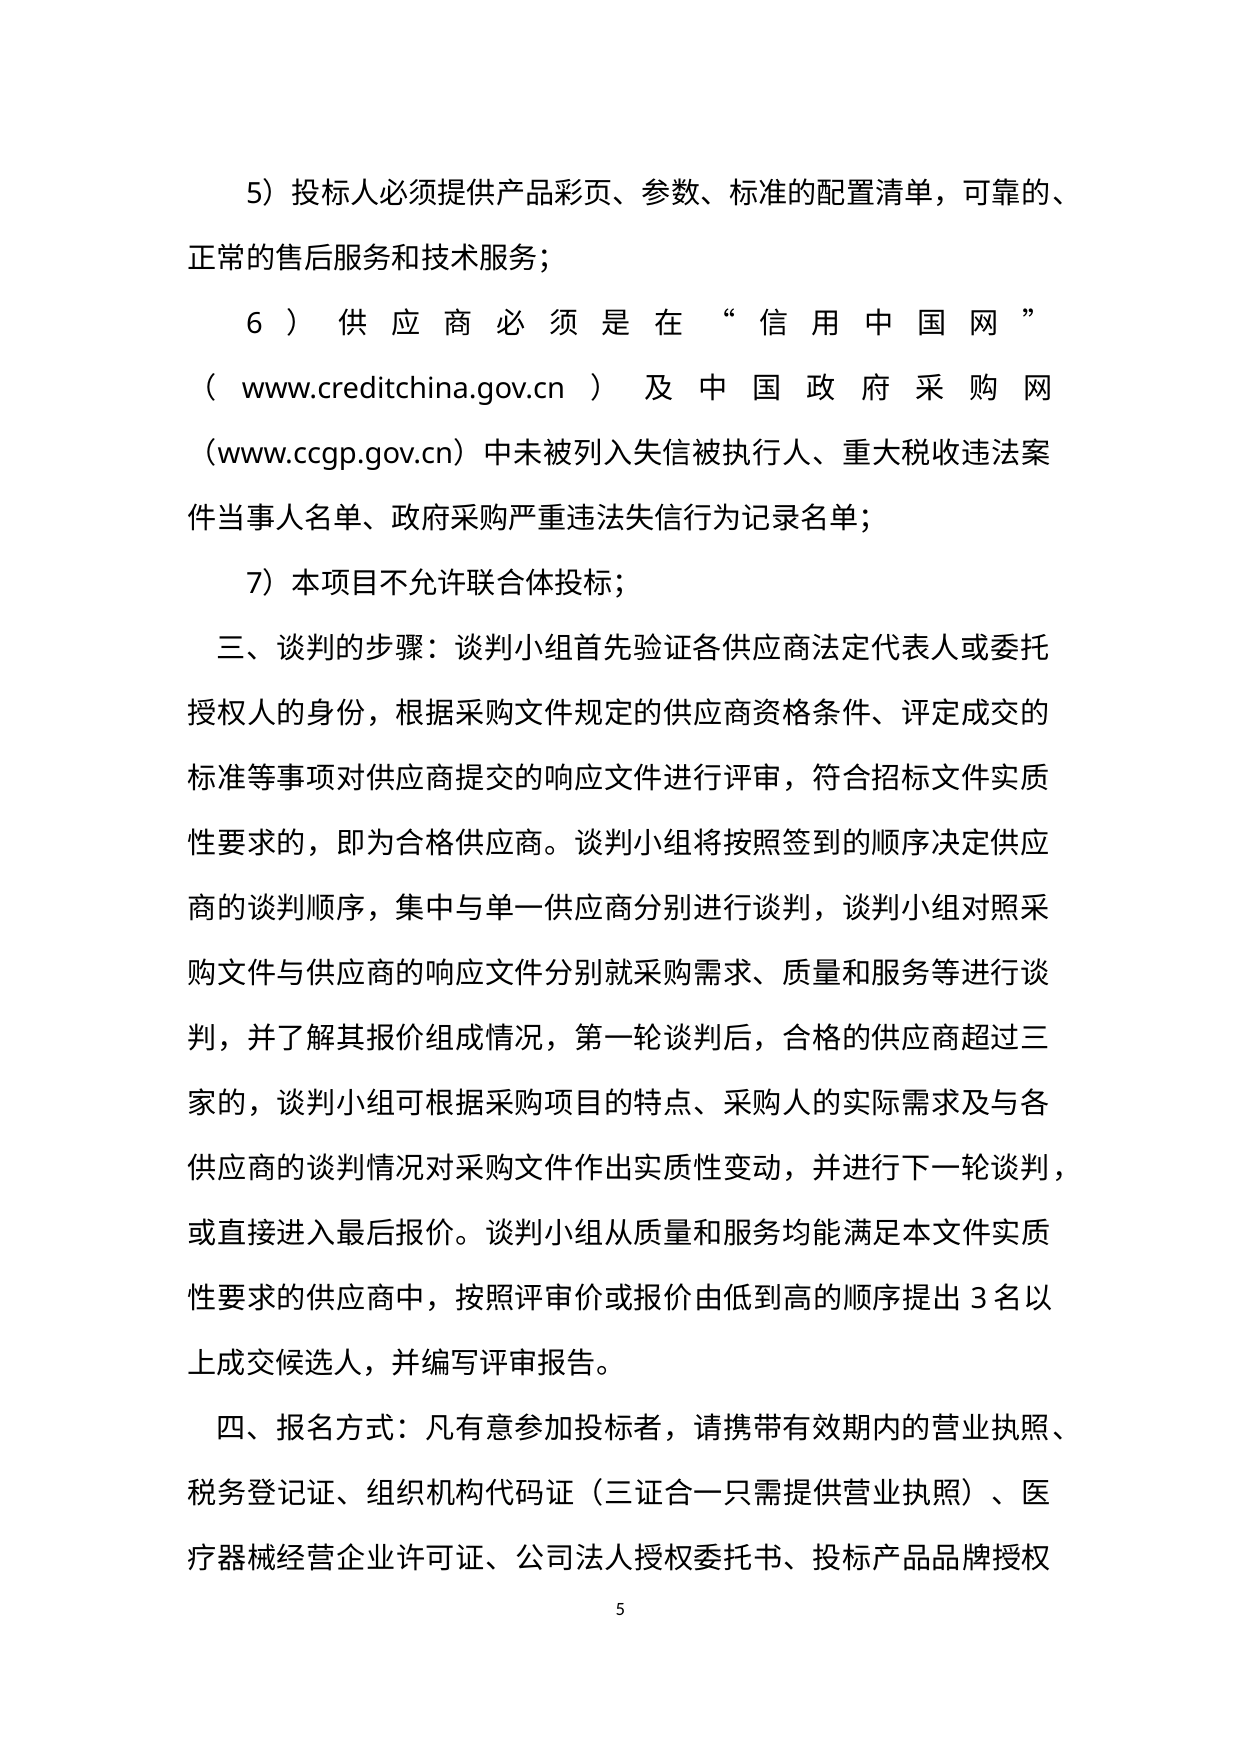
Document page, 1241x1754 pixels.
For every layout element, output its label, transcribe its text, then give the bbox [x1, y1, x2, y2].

list 7）本项目不允许联合体投标； [187, 548, 1053, 613]
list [187, 1393, 1053, 1588]
list 三、谈判的步骤：谈判小组首先验证各供应商法定代表人或委托授权人的身份，根据采购文件规定的供应商资格条件、评定成交的标准等事项对供应商提交的响应文件进行评审，符合招标文件实质性要求的，即为合格供应商。谈判小组将按照签到的顺序决定供应商的谈判顺序，集中与单一供应商分别进行谈判，谈判小组对照采购文件与供应商的响应文件分别就采购需求、质量和服务等进行谈判，并了解其报价组成情况，第一轮谈判后，合格的供应商超过三家的，谈判小组可根据采购项目的特点、采购人的实际需求及与各供应商的谈判情况对采购文件作出实质性变动，并进行下一轮谈判，或直接进入最后报价。谈判小组从质量和服务均能满足本文件实质性要求的供应商中，按照评审价或报价由低到高的顺序提出3名以上成交候选人，并编写评审报告。 [187, 613, 1053, 1393]
list 6）供应商必须是在“信用中国网”（www.creditchina.gov.cn）及中国政府采购网（www.ccgp.gov.cn）中未被列入失信被执行人、重大税收违法案件当事人名单、政府采购严重违法失信行为记录名单； [187, 288, 1053, 548]
list 5）投标人必须提供产品彩页、参数、标准的配置清单，可靠的、正常的售后服务和技术服务； [187, 158, 1053, 288]
